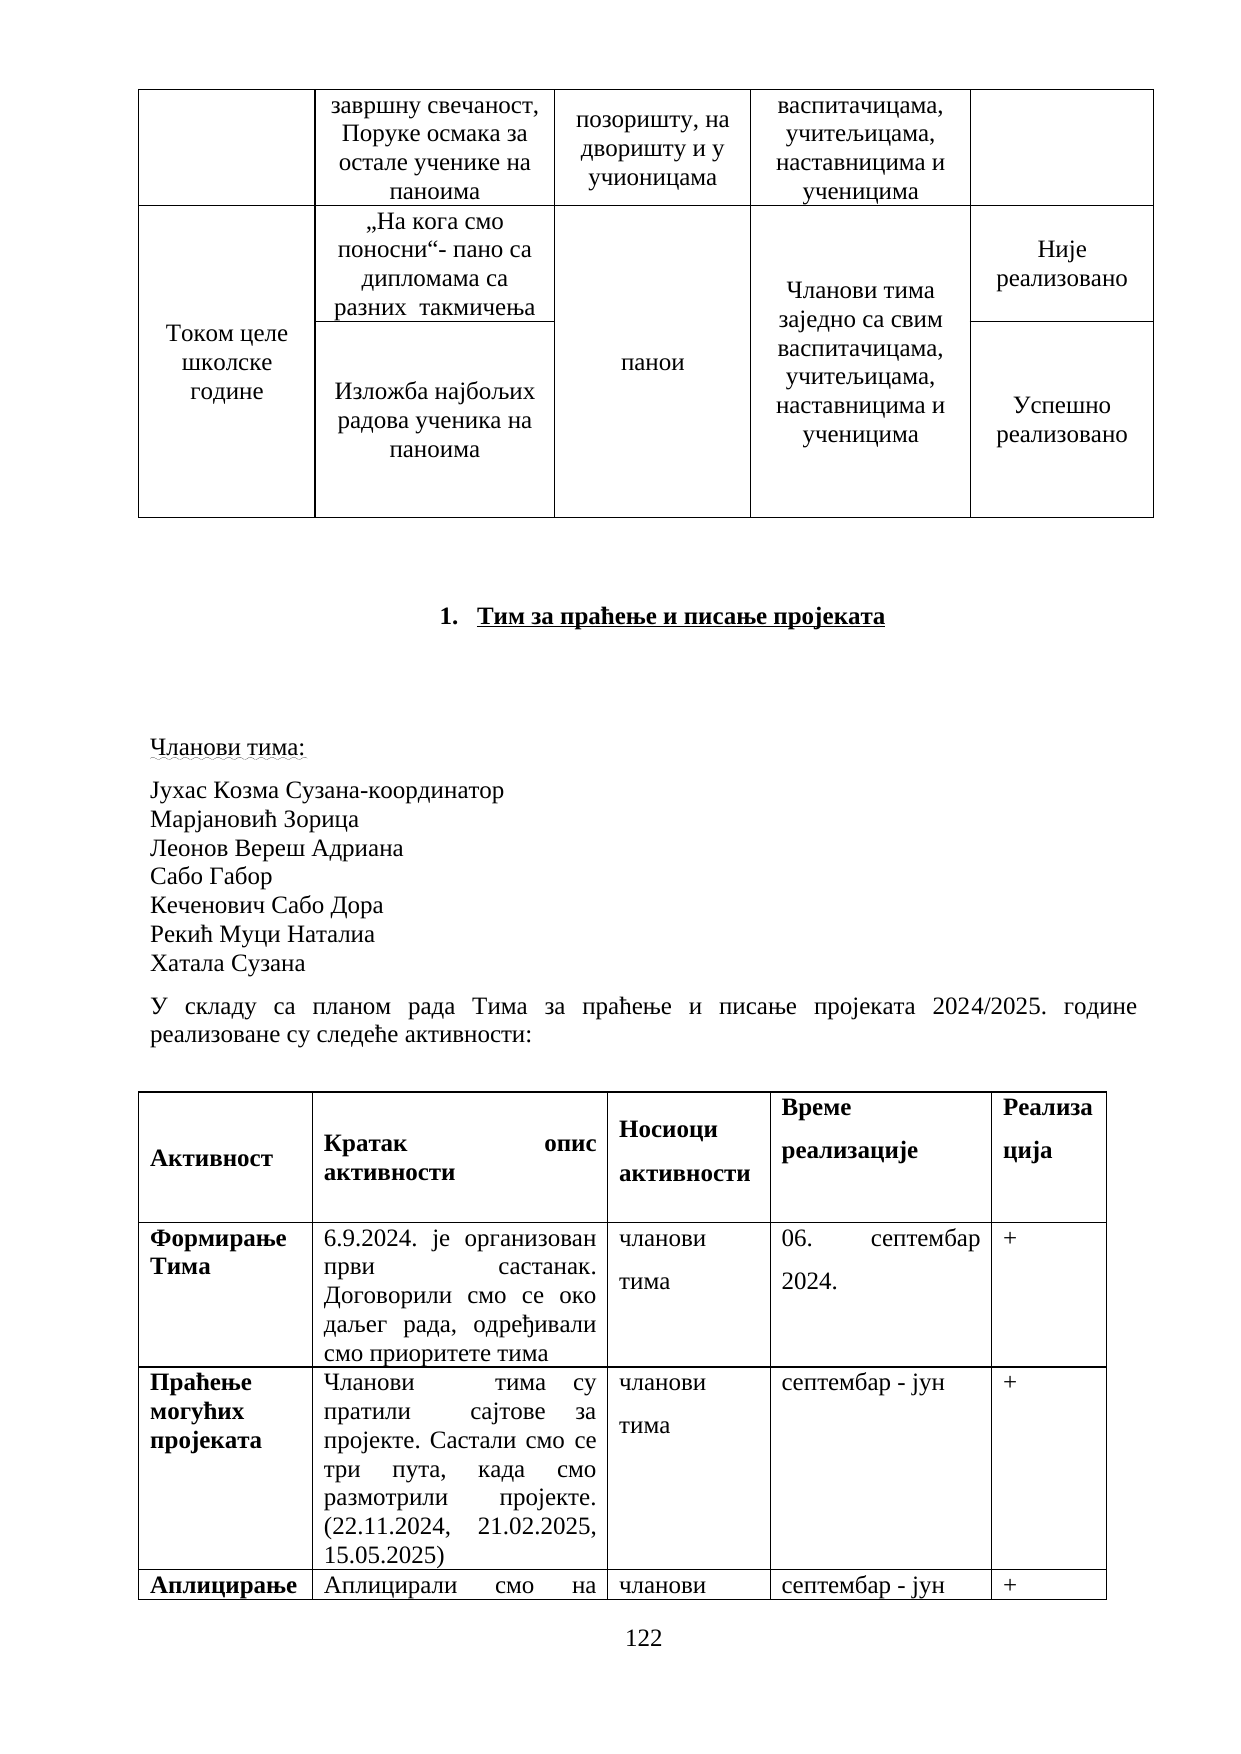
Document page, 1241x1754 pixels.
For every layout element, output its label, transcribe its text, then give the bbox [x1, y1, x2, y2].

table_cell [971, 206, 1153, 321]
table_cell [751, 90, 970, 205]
text Сабо Габор [150, 861, 1137, 890]
text Марјановић Зорица [150, 804, 1137, 833]
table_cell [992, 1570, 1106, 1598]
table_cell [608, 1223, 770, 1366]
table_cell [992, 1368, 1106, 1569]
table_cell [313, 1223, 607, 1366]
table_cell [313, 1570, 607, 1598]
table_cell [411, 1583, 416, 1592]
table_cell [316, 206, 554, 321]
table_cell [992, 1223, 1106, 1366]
text Леонов Вереш Адриана [150, 833, 1137, 861]
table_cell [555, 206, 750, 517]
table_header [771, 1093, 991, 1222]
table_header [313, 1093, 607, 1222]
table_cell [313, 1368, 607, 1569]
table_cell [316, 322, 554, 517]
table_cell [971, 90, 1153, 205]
text У складу са планом рада Тима за праћење и писање пројеката 2024/2025. године реализоване су следеће активности: [150, 991, 1137, 1048]
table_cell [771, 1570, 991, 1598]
text Рекић Муци Наталиа [150, 919, 1137, 948]
text Хатала Сузана [150, 948, 1137, 976]
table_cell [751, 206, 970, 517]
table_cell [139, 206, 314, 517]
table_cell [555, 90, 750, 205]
text Чланови тима: [150, 732, 1137, 761]
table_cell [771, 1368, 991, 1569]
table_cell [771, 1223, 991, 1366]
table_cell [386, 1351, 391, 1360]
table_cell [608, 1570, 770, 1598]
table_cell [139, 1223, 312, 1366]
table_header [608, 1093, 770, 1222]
text Кеченович Сабо Дора [150, 890, 1137, 919]
list Тим за праћење и писање пројеката [187, 601, 1137, 629]
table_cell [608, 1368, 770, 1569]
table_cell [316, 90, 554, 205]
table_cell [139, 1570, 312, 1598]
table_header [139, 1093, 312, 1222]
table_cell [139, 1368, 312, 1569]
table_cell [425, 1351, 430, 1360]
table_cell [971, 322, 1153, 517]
text Јухас Козма Сузана-координатор [150, 775, 1137, 804]
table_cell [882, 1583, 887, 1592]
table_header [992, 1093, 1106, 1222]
